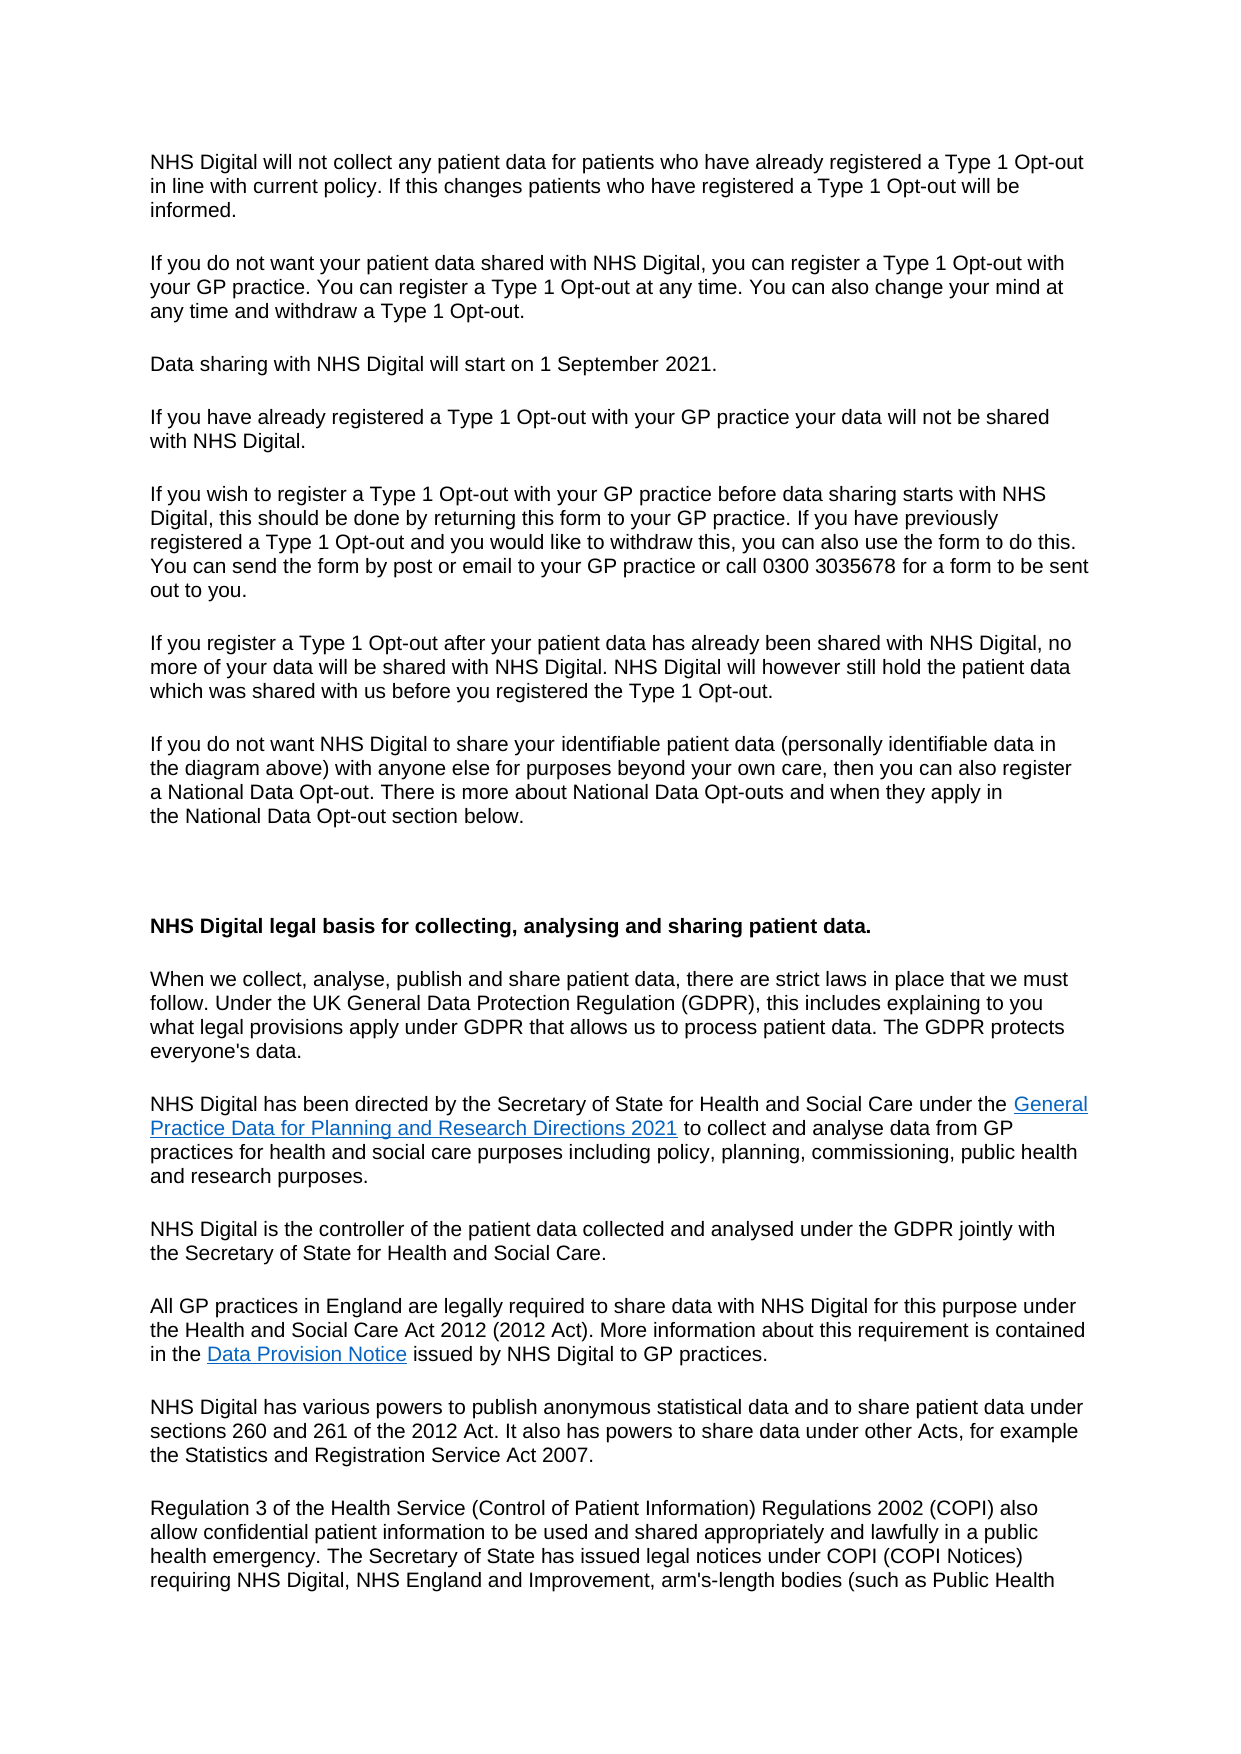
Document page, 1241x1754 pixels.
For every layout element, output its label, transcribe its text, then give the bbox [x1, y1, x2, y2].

text If you do not want your patient data shared with NHS Digital, you can register a Type 1 Opt-out with your GP practice. You can register a Type 1 Opt-out at any time. You can also change your mind at any time and withdraw a Type 1 Opt-out. [150, 251, 1090, 323]
text If you register a Type 1 Opt-out after your patient data has already been shared with NHS Digital, no more of your data will be shared with NHS Digital. NHS Digital will however still hold the patient data which was shared with us before you registered the Type 1 Opt-out. [150, 631, 1090, 703]
text NHS Digital has been directed by the Secretary of State for Health and Social Care under the General Practice Data for Planning and Research Directions 2021 to collect and analyse data from GP practices for health and social care purposes including policy, planning, commissioning, public health and research purposes. [150, 1092, 1090, 1188]
subtitle NHS Digital legal basis for collecting, analysing and sharing patient data. [150, 914, 1090, 938]
text If you have already registered a Type 1 Opt-out with your GP practice your data will not be shared with NHS Digital. [150, 405, 1090, 453]
text If you wish to register a Type 1 Opt-out with your GP practice before data sharing starts with NHS Digital, this should be done by returning this form to your GP practice. If you have previously registered a Type 1 Opt-out and you would like to withdraw this, you can also use the form to do this. You can send the form by post or email to your GP practice or call 0300 3035678 for a form to be sent out to you. [150, 482, 1090, 602]
text NHS Digital has various powers to publish anonymous statistical data and to share patient data under sections 260 and 261 of the 2012 Act. It also has powers to share data under other Acts, for example the Statistics and Registration Service Act 2007. [150, 1395, 1090, 1467]
text All GP practices in England are legally required to share data with NHS Digital for this purpose under the Health and Social Care Act 2012 (2012 Act). More information about this requirement is contained in the Data Provision Notice issued by NHS Digital to GP practices. [150, 1294, 1090, 1366]
text NHS Digital will not collect any patient data for patients who have already registered a Type 1 Opt-out in line with current policy. If this changes patients who have registered a Type 1 Opt-out will be informed. [150, 150, 1090, 222]
text Data sharing with NHS Digital will start on 1 September 2021. [150, 352, 1090, 376]
text When we collect, analyse, publish and share patient data, there are strict laws in place that we must follow. Under the UK General Data Protection Regulation (GDPR), this includes explaining to you what legal provisions apply under GDPR that allows us to process patient data. The GDPR protects everyone's data. [150, 967, 1090, 1063]
text NHS Digital is the controller of the patient data collected and analysed under the GDPR jointly with the Secretary of State for Health and Social Care. [150, 1217, 1090, 1265]
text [150, 1496, 1090, 1592]
text If you do not want NHS Digital to share your identifiable patient data (personally identifiable data in the diagram above) with anyone else for purposes beyond your own care, then you can also register a National Data Opt-out. There is more about National Data Opt-outs and when they apply in the National Data Opt-out section below. [150, 732, 1090, 828]
